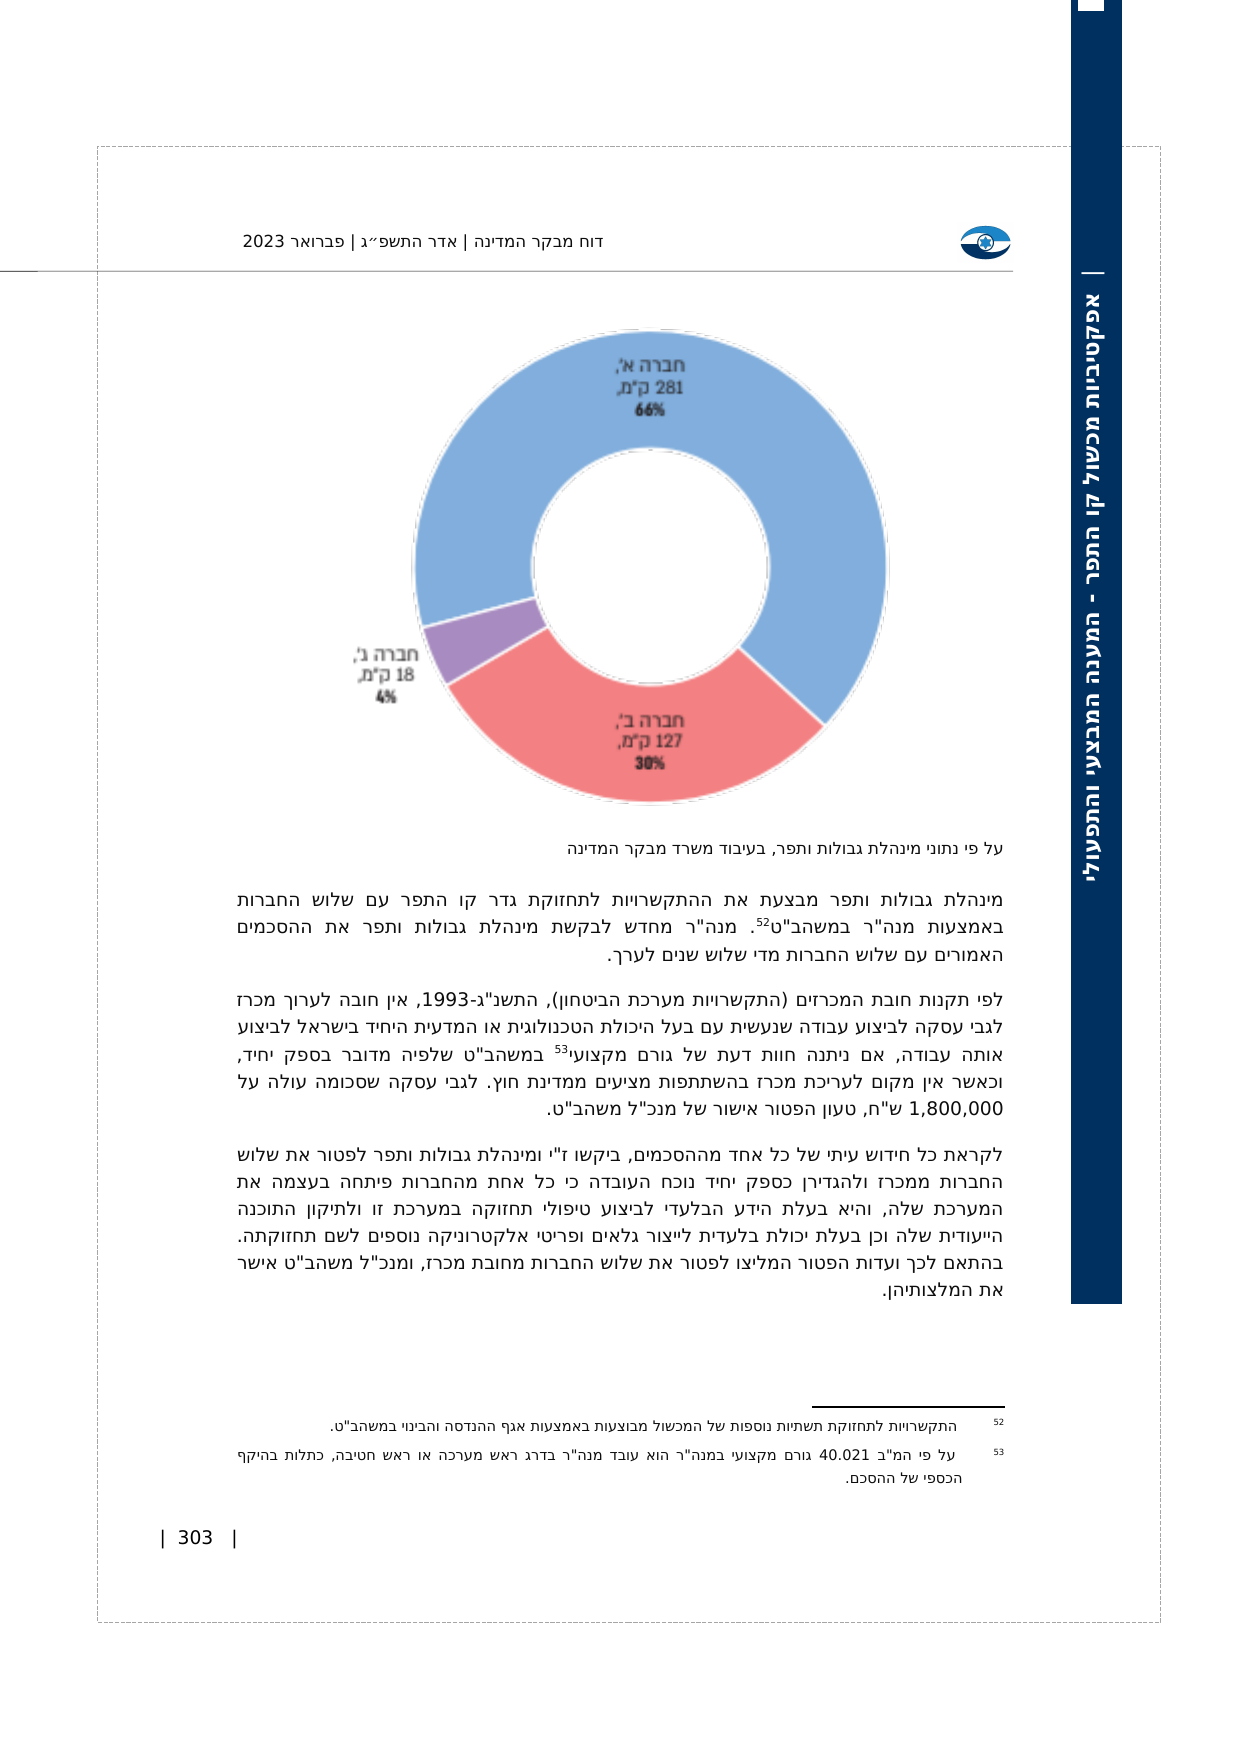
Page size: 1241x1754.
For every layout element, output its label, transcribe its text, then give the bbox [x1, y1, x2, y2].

text לקראת כל חידוש עיתי של כל אחד מההסכמים, ביקשו ז"י ומינהלת גבולות ותפר לפטור את שלוש החברות ממכרז ולהגדירן כספק יחיד נוכח העובדה כי כל אחת מהחברות פיתחה בעצמה את המערכת שלה, והיא בעלת הידע הבלעדי לביצוע טיפולי תחזוקה במערכת זו ולתיקון התוכנה הייעודית שלה וכן בעלת יכולת בלעדית לייצור גלאים ופריטי אלקטרוניקה נוספים לשם תחזוקתה. בהתאם לכך ועדות הפטור המליצו לפטור את שלוש החברות מחובת מכרז, ומנכ"ל משהב"ט אישר את המלצותיהן. [236, 1139, 1004, 1302]
text לפי תקנות חובת המכרזים (התקשרויות מערכת הביטחון), התשנ"ג-1993, אין חובה לערוך מכרז לגבי עסקה לביצוע עבודה שנעשית עם בעל היכולת הטכנולוגית או המדעית היחיד בישראל לביצוע אותה עבודה, אם ניתנה חוות דעת של גורם מקצועי במשהב"ט שלפיה מדובר בספק יחיד, וכאשר אין מקום לעריכת מכרז בהשתתפות מציעים ממדינת חוץ. לגבי עסקה שסכומה עולה על 1,800,000 ש"ח, טעון הפטור אישור של מנכ"ל משהב"ט. [236, 985, 1004, 1121]
text מינהלת גבולות ותפר מבצעת את ההתקשרויות לתחזוקת גדר קו התפר עם שלוש החברות באמצעות מנה"ר במשהב"ט. מנה"ר מחדש לבקשת מינהלת גבולות ותפר את ההסכמים האמורים עם שלוש החברות מדי שלוש שנים לערך. [236, 885, 1004, 966]
picture [957, 222, 1014, 263]
text על פי נתוני מינהלת גבולות ותפר, בעיבוד משרד מבקר המדינה [236, 833, 1004, 860]
